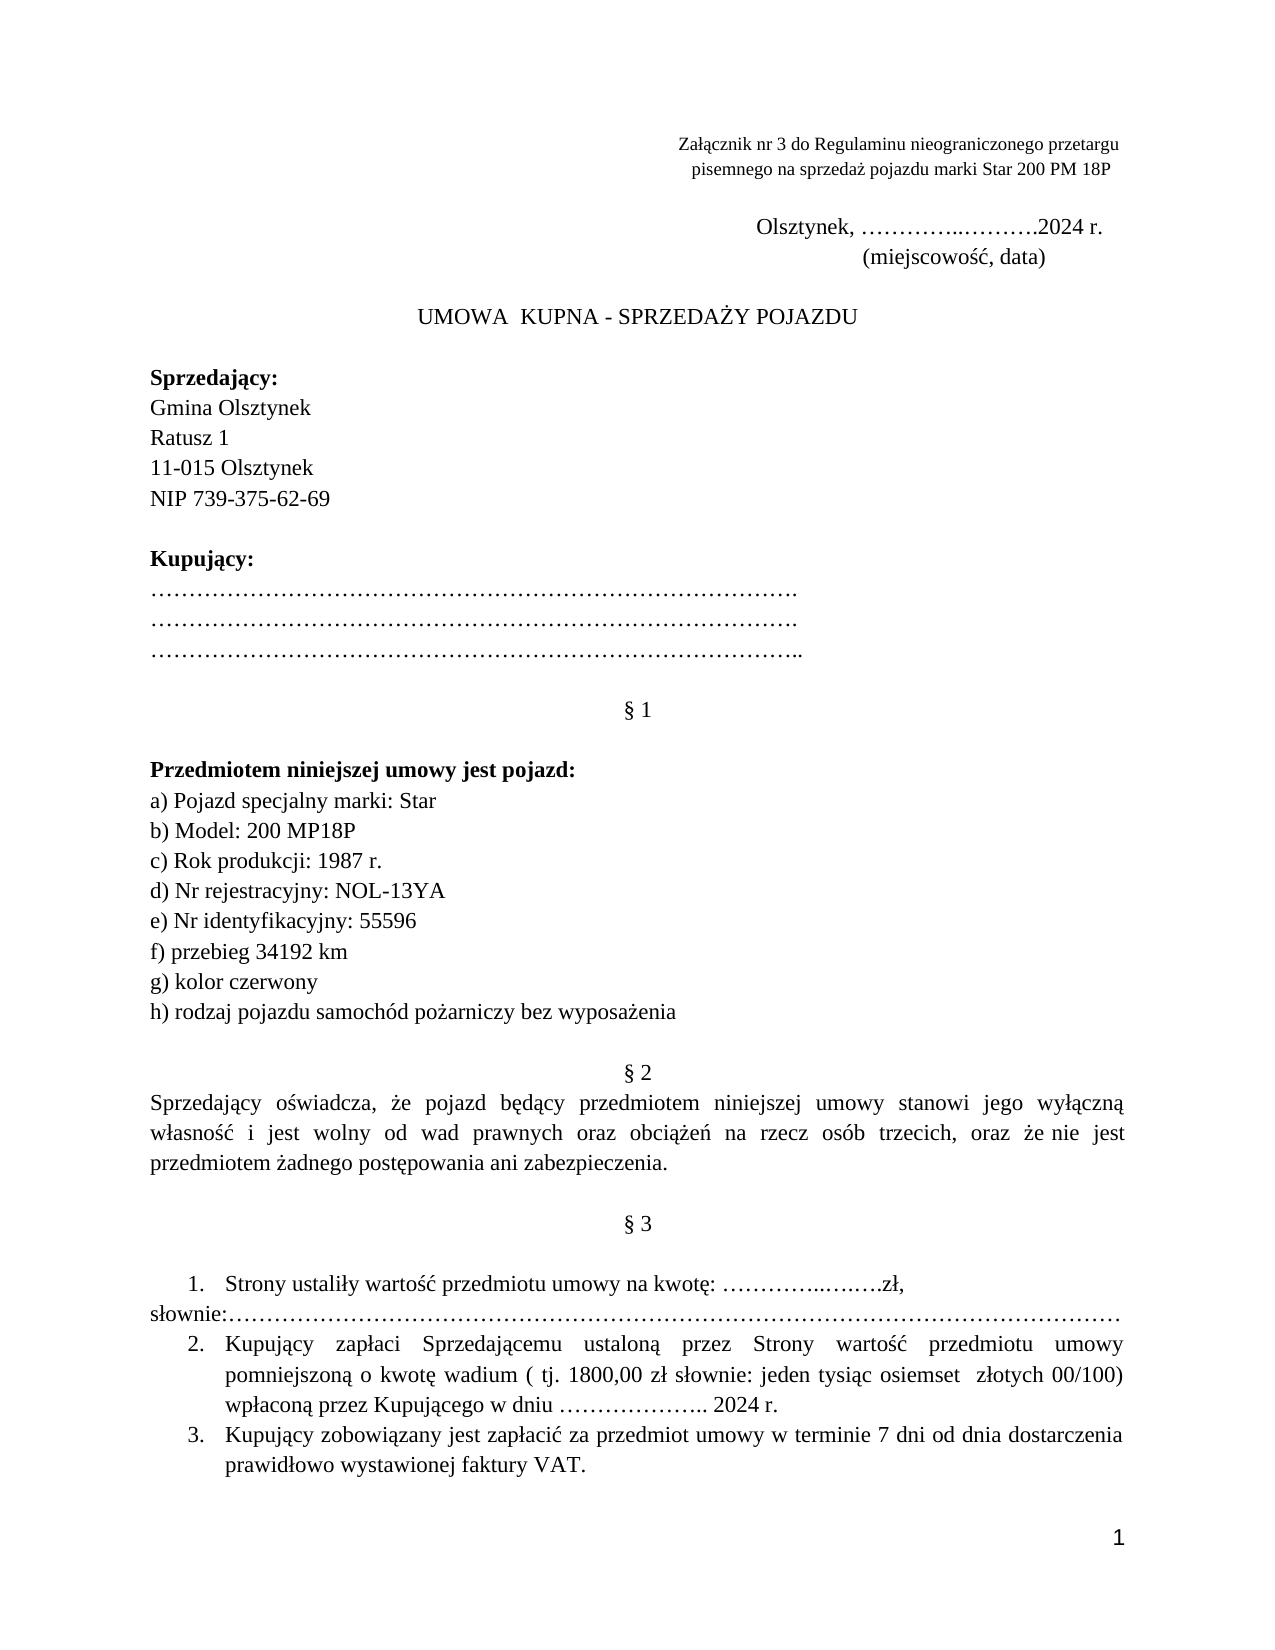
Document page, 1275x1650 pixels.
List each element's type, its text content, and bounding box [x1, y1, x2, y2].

text 11-015 Olsztynek [150, 454, 1125, 481]
text Gmina Olsztynek [150, 394, 1125, 420]
text NIP 739-375-62-69 [150, 484, 1125, 511]
list Kupujący zobowiązany jest zapłacić za przedmiot umowy w terminie 7 dni od dnia dostarczenia prawidłowo wystawionej faktury VAT. [187, 1421, 1125, 1478]
text ………………………………………………………………………….. [150, 636, 1125, 662]
text Załącznik nr 3 do Regulaminu nieograniczonego przetargu pisemnego na sprzedaż pojazdu marki Star 200 PM 18P [150, 133, 1125, 179]
text d) Nr rejestracyjny: NOL-13YA [150, 877, 1125, 904]
text słownie:……………………………………………………………………………………………………… [150, 1300, 1125, 1327]
text Przedmiotem niniejszej umowy jest pojazd: [150, 756, 1125, 783]
text f) przebieg 34192 km [150, 938, 1125, 964]
text § 1 [150, 696, 1125, 722]
text (miejscowość, data) [150, 243, 1125, 269]
text …………………………………………………………………………. [150, 605, 1125, 632]
text …………………………………………………………………………. [150, 575, 1125, 602]
text Ratusz 1 [150, 424, 1125, 451]
text Sprzedający: [150, 364, 1125, 390]
text b) Model: 200 MP18P [150, 817, 1125, 843]
text a) Pojazd specjalny marki: Star [150, 787, 1125, 813]
text § 3 [150, 1209, 1125, 1236]
list Kupujący zapłaci Sprzedającemu ustaloną przez Strony wartość przedmiotu umowy pomniejszoną o kwotę wadium ( tj. 1800,00 zł słownie: jeden tysiąc osiemset złotych 00/100) wpłaconą przez Kupującego w dniu ……………….. 2024 r. [187, 1330, 1125, 1417]
text UMOWA KUPNA - SPRZEDAŻY POJAZDU [150, 303, 1125, 330]
text e) Nr identyfikacyjny: 55596 [150, 907, 1125, 934]
text g) kolor czerwony [150, 968, 1125, 994]
text c) Rok produkcji: 1987 r. [150, 847, 1125, 873]
text § 2 [150, 1058, 1125, 1085]
text Olsztynek, …………..……….2024 r. [150, 213, 1125, 239]
list Strony ustaliły wartość przedmiotu umowy na kwotę: …………..….….zł, [187, 1270, 1125, 1296]
text h) rodzaj pojazdu samochód pożarniczy bez wyposażenia [150, 998, 1125, 1024]
text Sprzedający oświadcza, że pojazd będący przedmiotem niniejszej umowy stanowi jego wyłączną własność i jest wolny od wad prawnych oraz obciążeń na rzecz osób trzecich, oraz że nie jest przedmiotem żadnego postępowania ani zabezpieczenia. [150, 1089, 1125, 1176]
text Kupujący: [150, 545, 1125, 571]
